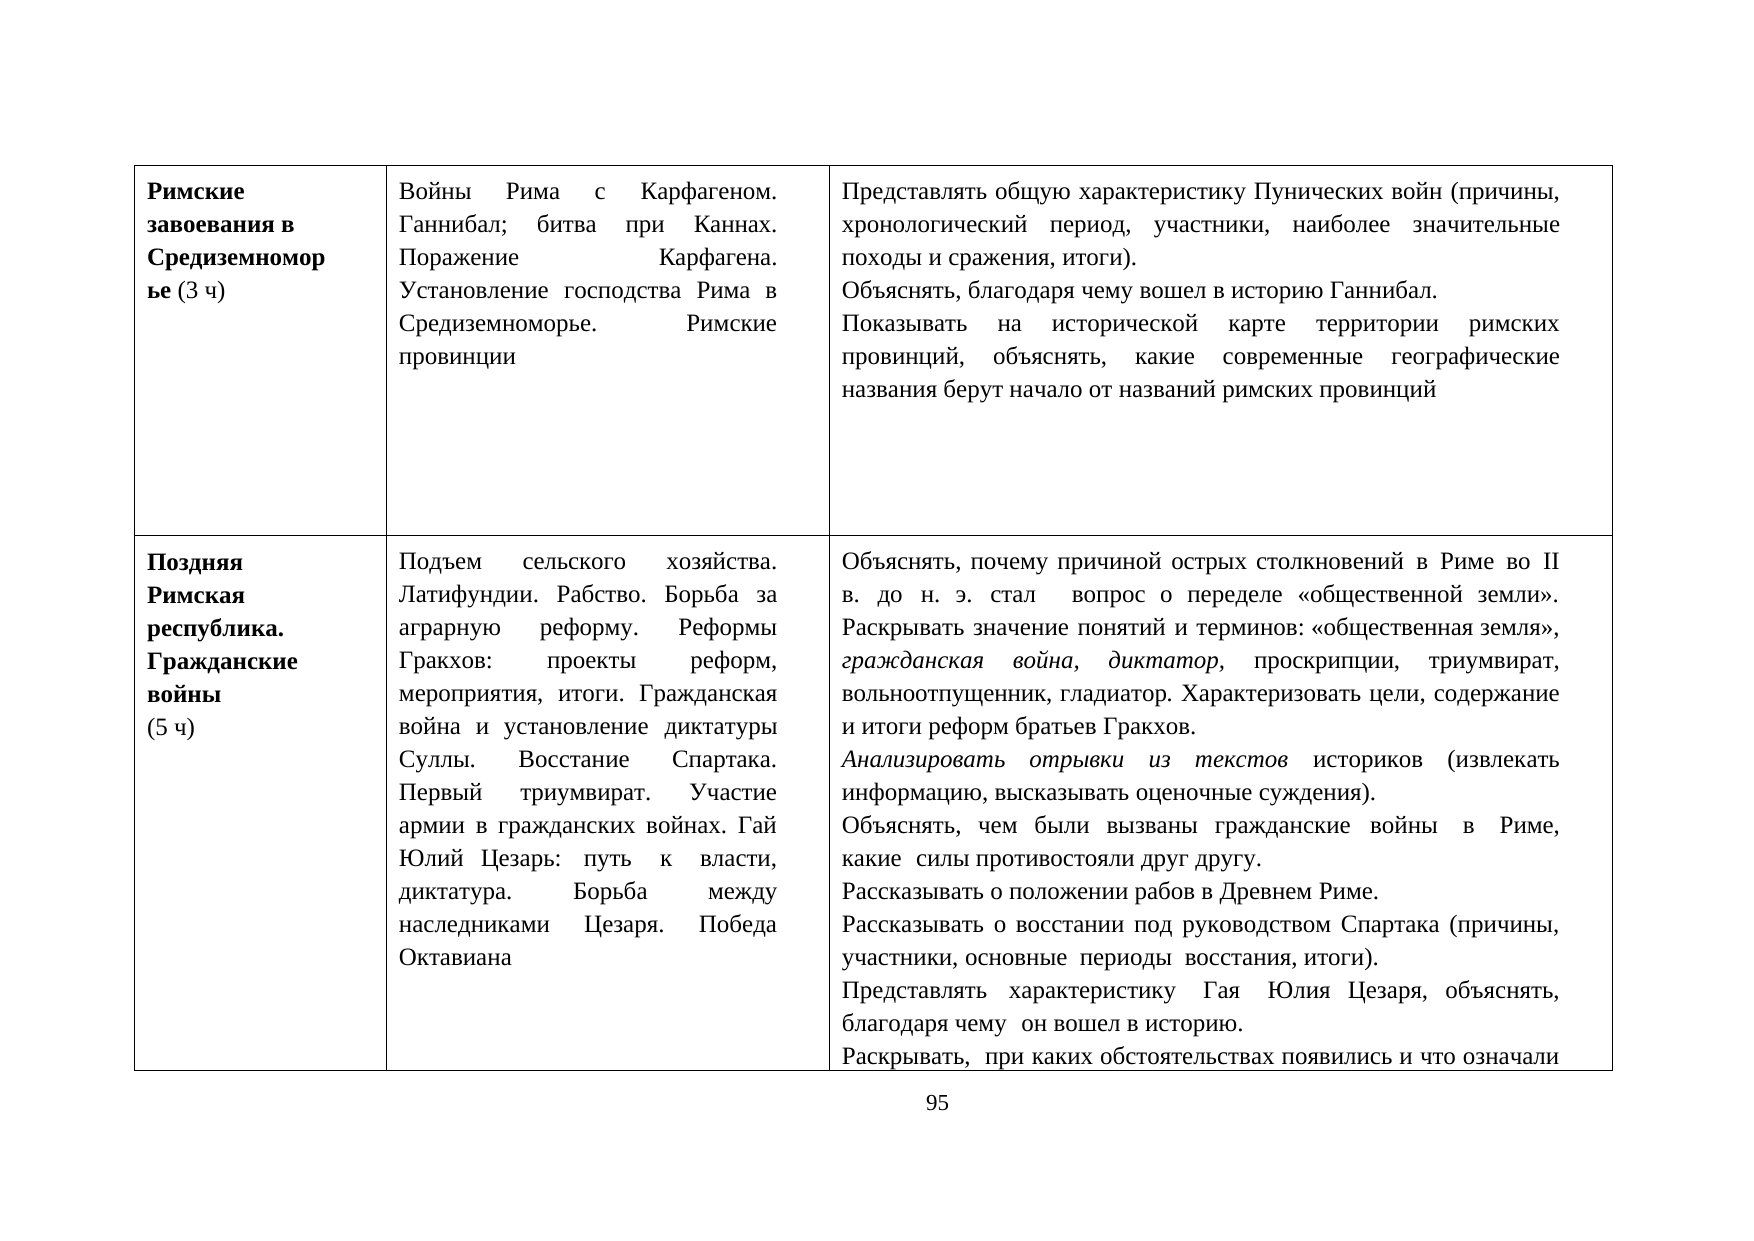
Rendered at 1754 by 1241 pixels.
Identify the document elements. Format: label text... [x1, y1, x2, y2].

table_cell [135, 536, 386, 1070]
table_cell Войны Рима с Карфагеном. Ганнибал; битва при Каннах. Поражение Карфагена. Установление господства Рима в Средиземноморье. Римские провинции [387, 166, 829, 534]
table_cell Римские завоевания в Средиземноморье (3 ч) [135, 166, 386, 534]
table_cell Представлять общую характеристику Пунических войн (причины, хронологический период, участники, наиболее значительные походы и сражения, итоги). Объяснять, благодаря чему вошел в историю Ганнибал. Показывать на исторической карте территории римских провинций, объяснять, какие современные географические названия берут начало от названий римских провинций [830, 166, 1612, 534]
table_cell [387, 536, 829, 1070]
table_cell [830, 536, 1612, 1070]
